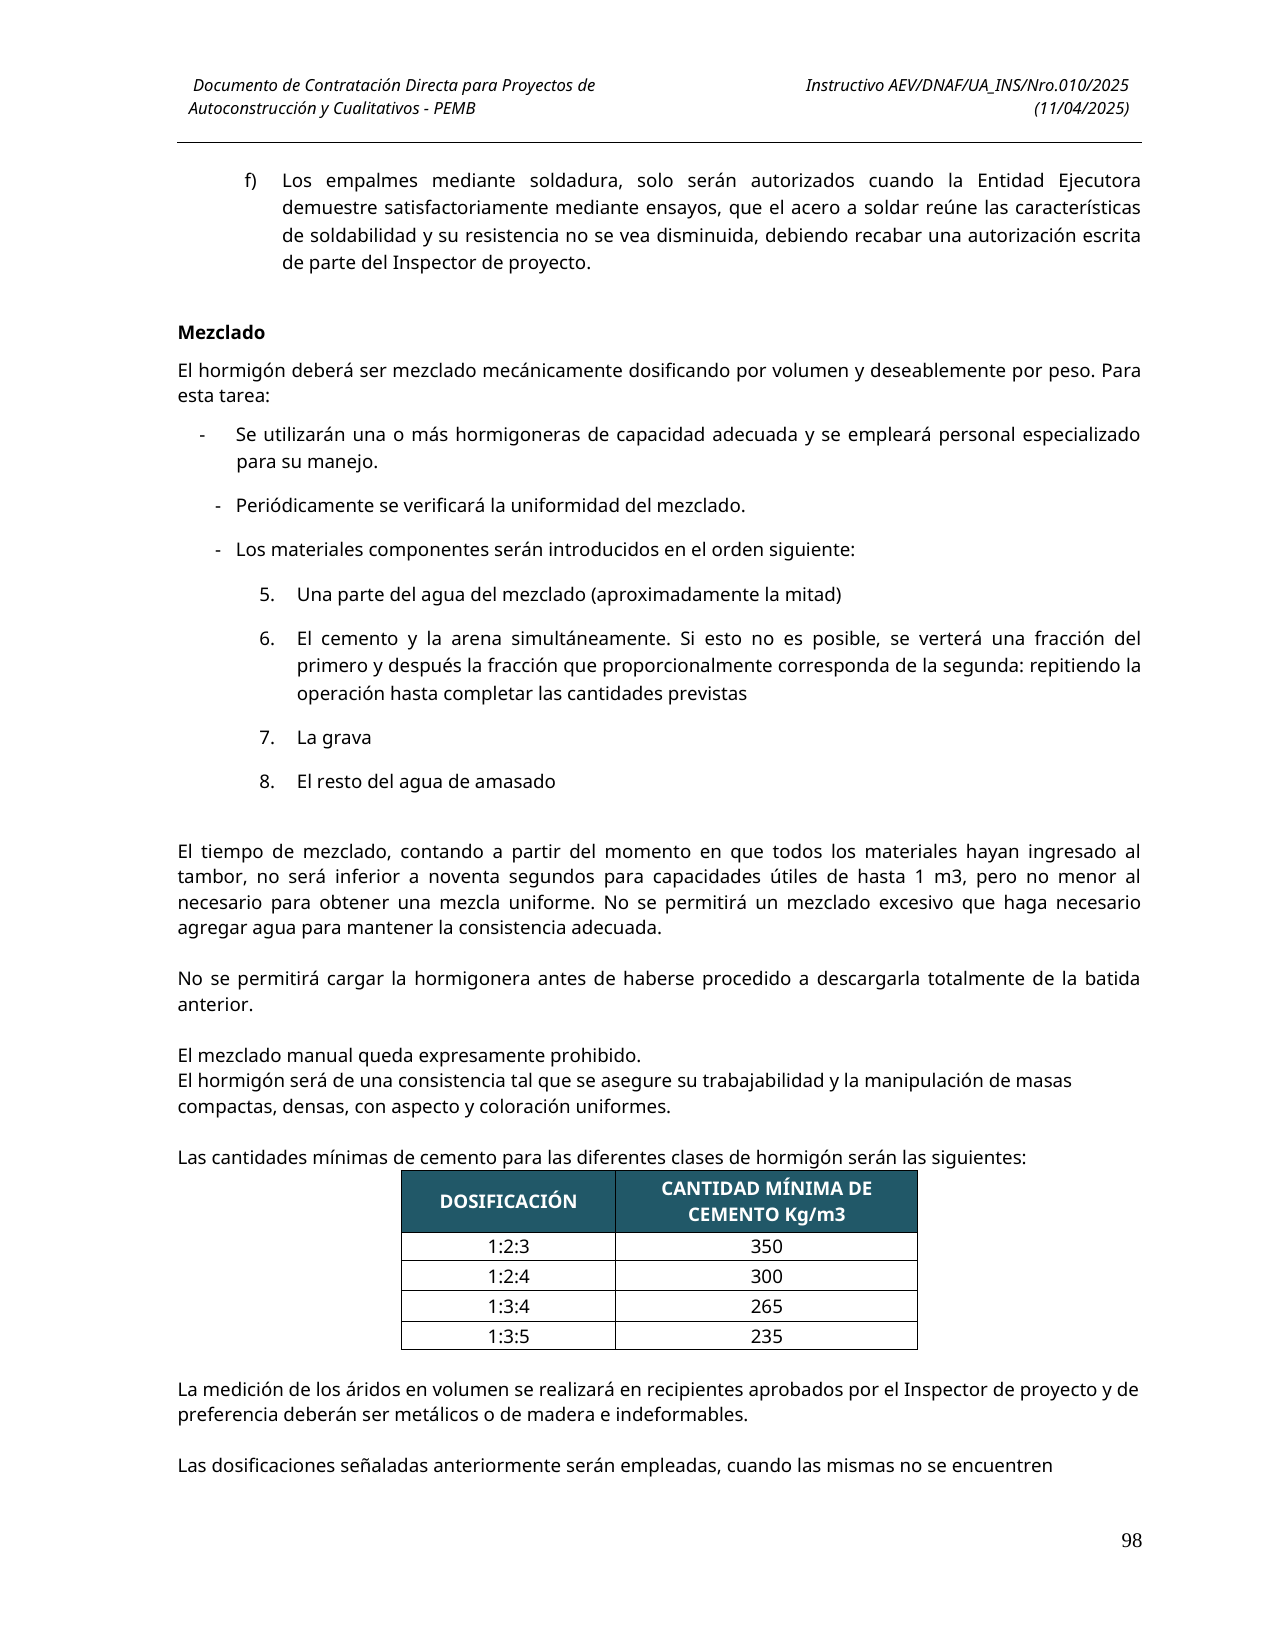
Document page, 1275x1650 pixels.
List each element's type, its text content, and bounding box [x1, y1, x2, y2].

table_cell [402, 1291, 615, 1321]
text El tiempo de mezclado, contando a partir del momento en que todos los materiales hayan ingresado al tambor, no será inferior a noventa segundos para capacidades útiles de hasta 1 m3, pero no menor al necesario para obtener una mezcla uniforme. No se permitirá un mezclado excesivo que haga necesario agregar agua para mantener la consistencia adecuada. [177, 838, 1142, 940]
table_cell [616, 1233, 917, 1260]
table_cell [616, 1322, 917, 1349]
text El hormigón deberá ser mezclado mecánicamente dosificando por volumen y deseablemente por peso. Para esta tarea: [177, 357, 1142, 408]
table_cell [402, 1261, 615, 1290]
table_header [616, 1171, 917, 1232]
list Periódicamente se verificará la uniformidad del mezclado. [215, 492, 1142, 518]
list Una parte del agua del mezclado (aproximadamente la mitad) [259, 581, 1142, 606]
text Las cantidades mínimas de cemento para las diferentes clases de hormigón serán las siguientes: [177, 1144, 1142, 1170]
list Los empalmes mediante soldadura, solo serán autorizados cuando la Entidad Ejecutora demuestre satisfactoriamente mediante ensayos, que el acero a soldar reúne las características de soldabilidad y su resistencia no se vea disminuida, debiendo recabar una autorización escrita de parte del Inspector de proyecto. [244, 167, 1142, 275]
text Mezclado [177, 319, 1142, 345]
text La medición de los áridos en volumen se realizará en recipientes aprobados por el Inspector de proyecto y de preferencia deberán ser metálicos o de madera e indeformables. [177, 1376, 1142, 1427]
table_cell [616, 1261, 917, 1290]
list El cemento y la arena simultáneamente. Si esto no es posible, se verterá una fracción del primero y después la fracción que proporcionalmente corresponda de la segunda: repitiendo la operación hasta completar las cantidades previstas [259, 625, 1142, 706]
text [177, 1452, 1142, 1478]
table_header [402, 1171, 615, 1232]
text El mezclado manual queda expresamente prohibido. [177, 1042, 1142, 1068]
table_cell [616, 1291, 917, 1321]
text No se permitirá cargar la hormigonera antes de haberse procedido a descargarla totalmente de la batida anterior. [177, 966, 1142, 1017]
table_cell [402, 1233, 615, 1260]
list Se utilizarán una o más hormigoneras de capacidad adecuada y se empleará personal especializado para su manejo. [199, 421, 1142, 474]
list El resto del agua de amasado [259, 768, 1142, 794]
list Los materiales componentes serán introducidos en el orden siguiente: [215, 537, 1142, 562]
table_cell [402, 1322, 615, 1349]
list La grava [259, 724, 1142, 750]
text El hormigón será de una consistencia tal que se asegure su trabajabilidad y la manipulación de masas compactas, densas, con aspecto y coloración uniformes. [177, 1068, 1142, 1119]
